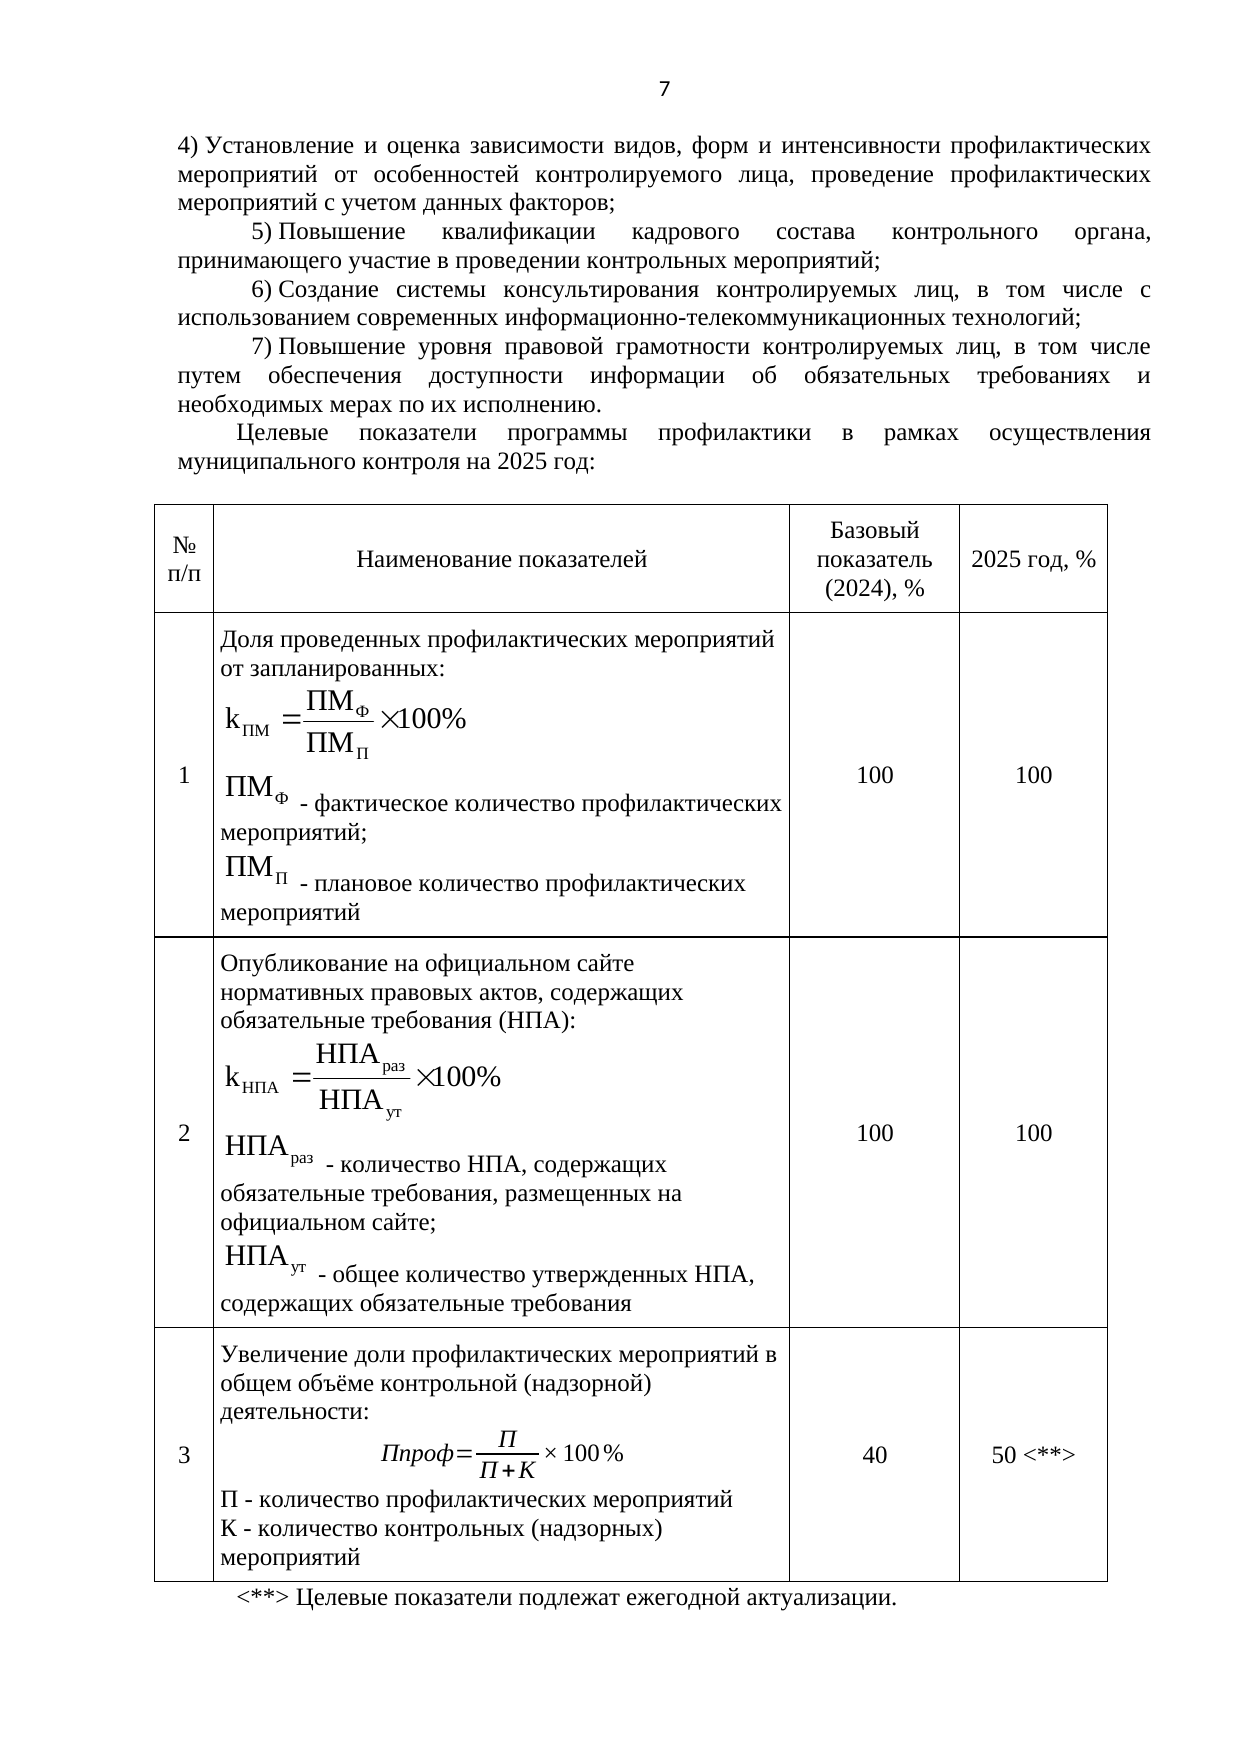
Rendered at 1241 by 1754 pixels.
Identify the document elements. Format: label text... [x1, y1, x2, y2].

text 4) Установление и оценка зависимости видов, форм и интенсивности профилактических мероприятий от особенностей контролируемого лица, проведение профилактических мероприятий с учетом данных факторов; [177, 130, 1152, 216]
table_header № п/п [155, 505, 213, 612]
table_cell 2 [155, 938, 213, 1327]
table_cell 100 [960, 613, 1107, 936]
table_cell 100 [960, 938, 1107, 1327]
text <**> Целевые показатели подлежат ежегодной актуализации. [177, 1582, 1152, 1611]
text Целевые показатели программы профилактики в рамках осуществления муниципального контроля на 2025 год: [177, 417, 1152, 475]
table_cell 100 [790, 613, 959, 936]
table_cell 50 <**> [960, 1328, 1107, 1581]
text 7) Повышение уровня правовой грамотности контролируемых лиц, в том числе путем обеспечения доступности информации об обязательных требованиях и необходимых мерах по их исполнению. [177, 331, 1152, 417]
table_cell Доля проведенных профилактических мероприятий от запланированных: - фактическое количество профилактических мероприятий; - плановое количество профилактических мероприятий [214, 613, 789, 936]
table_cell Увеличение доли профилактических мероприятий в общем объёме контрольной (надзорной) деятельности: П - количество профилактических мероприятий К - количество контрольных (надзорных) мероприятий [214, 1328, 789, 1581]
table_cell 40 [790, 1328, 959, 1581]
table_cell 3 [155, 1328, 213, 1581]
text 6) Создание системы консультирования контролируемых лиц, в том числе с использованием современных информационно-телекоммуникационных технологий; [177, 274, 1152, 331]
table_header Базовый показатель (2024), % [790, 505, 959, 612]
table_header 2025 год, % [960, 505, 1107, 612]
table_cell 100 [790, 938, 959, 1327]
table_cell Опубликование на официальном сайте нормативных правовых актов, содержащих обязательные требования (НПА): - количество НПА, содержащих обязательные требования, размещенных на официальном сайте; - общее количество утвержденных НПА, содержащих обязательные требования [214, 938, 789, 1327]
table_cell 1 [155, 613, 213, 936]
text 5) Повышение квалификации кадрового состава контрольного органа, принимающего участие в проведении контрольных мероприятий; [177, 216, 1152, 274]
table_header Наименование показателей [214, 505, 789, 612]
